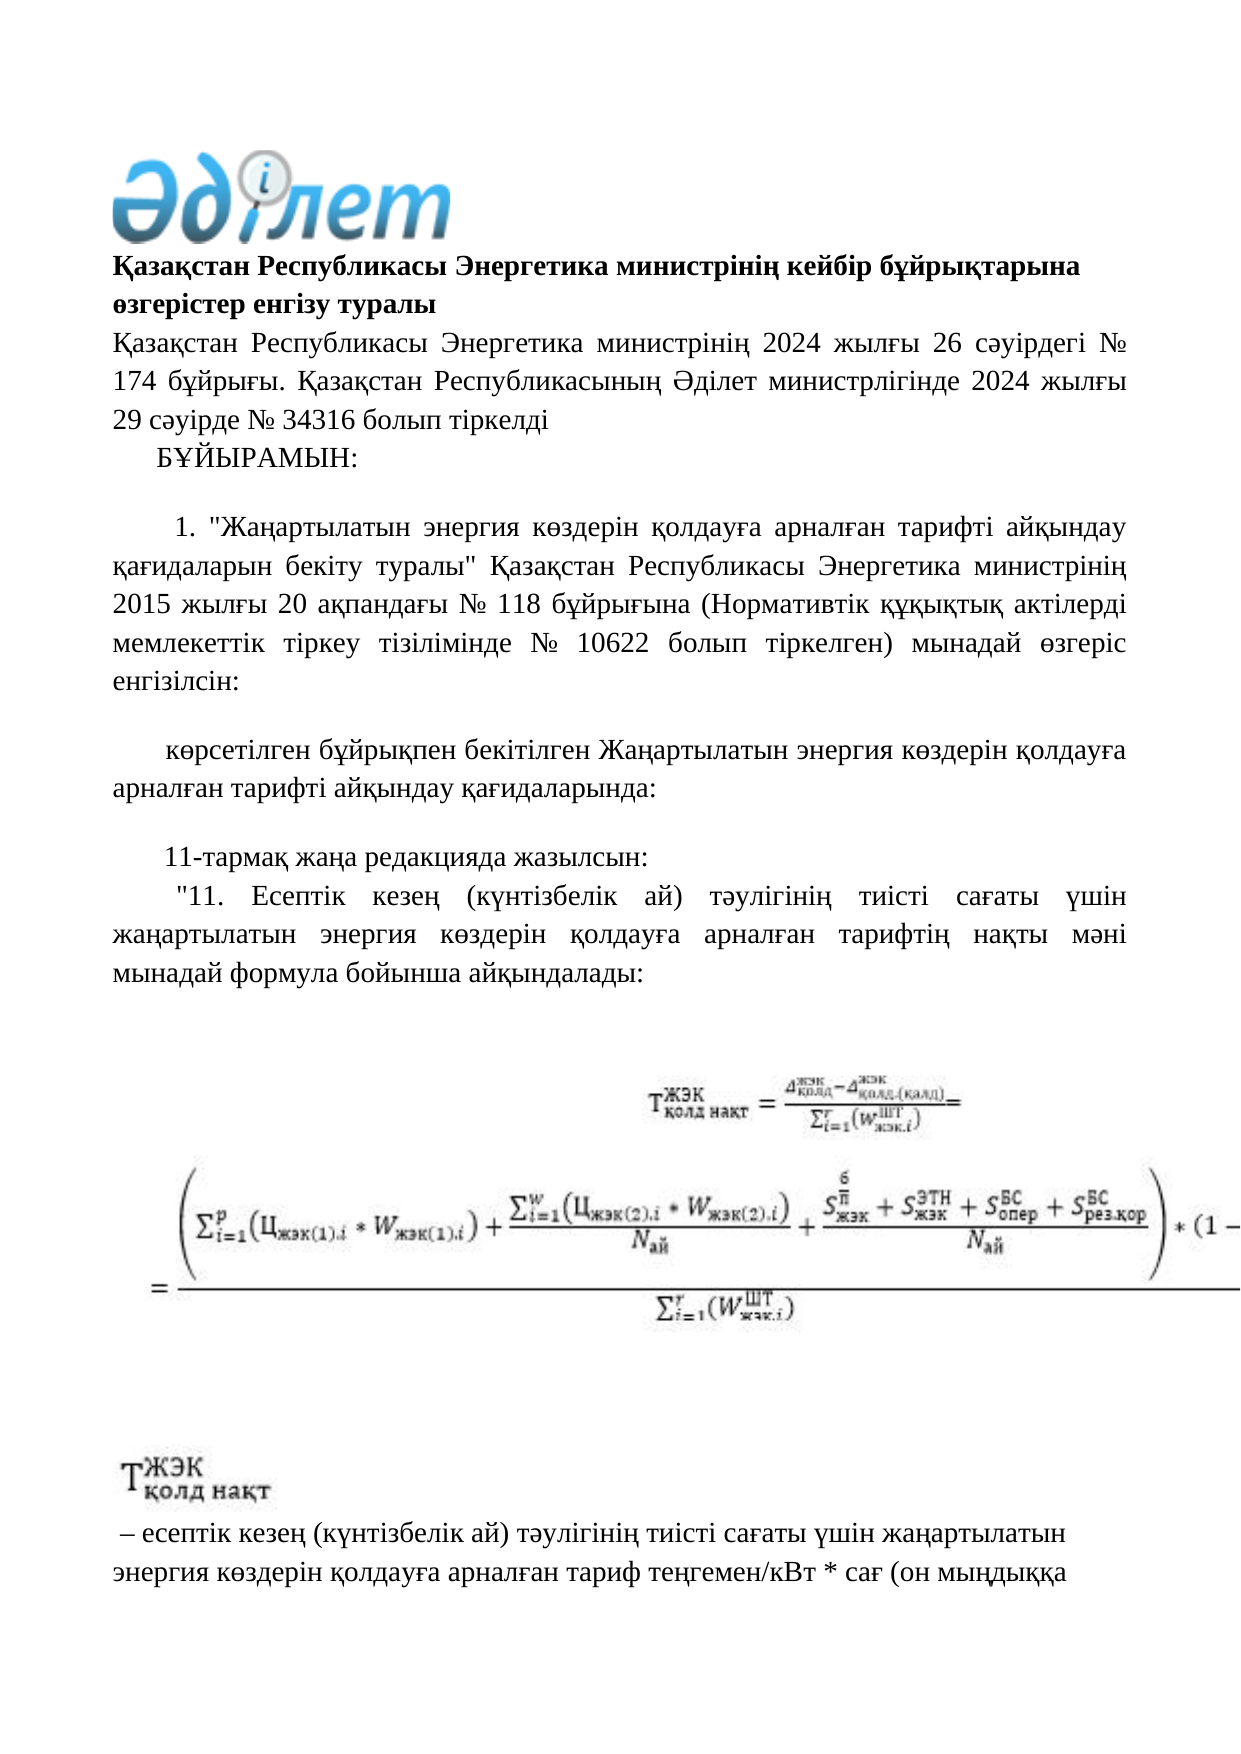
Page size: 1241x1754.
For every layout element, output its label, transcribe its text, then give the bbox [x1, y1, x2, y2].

picture [112, 1061, 1241, 1343]
text көрсетілген бұйрықпен бекітілген Жаңартылатын энергия көздерін қолдауға арналған тарифті айқындау қағидаларында: [112, 732, 1128, 804]
text "11. Есептік кезең (күнтізбелік ай) тәулігінің тиісті сағаты үшін жаңартылатын энергия көздерін қолдауға арналған тарифтің нақты мәні мынадай формула бойынша айқындалады: [112, 878, 1128, 988]
picture [112, 150, 451, 244]
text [112, 1516, 1128, 1588]
text Қазақстан Республикасы Энергетика министрінің 2024 жылғы 26 сәуірдегі № 174 бұйрығы. Қазақстан Республикасының Әділет министрлігінде 2024 жылғы 29 сәуірде № 34316 болып тіркелді [112, 325, 1128, 435]
text БҰЙЫРАМЫН: [112, 440, 1128, 474]
text 11-тармақ жаңа редакцияда жазылсын: [112, 839, 1128, 873]
picture [112, 1445, 278, 1512]
text Қазақстан Республикасы Энергетика министрінің кейбір бұйрықтарына өзгерістер енгізу туралы [112, 248, 1128, 320]
text 1. "Жаңартылатын энергия көздерін қолдауға арналған тарифті айқындау қағидаларын бекіту туралы" Қазақстан Республикасы Энергетика министрінің 2015 жылғы 20 ақпандағы № 118 бұйрығына (Нормативтік құқықтық актілерді мемлекеттік тіркеу тізілімінде № 10622 болып тіркелген) мынадай өзгеріс енгізілсін: [112, 509, 1128, 697]
